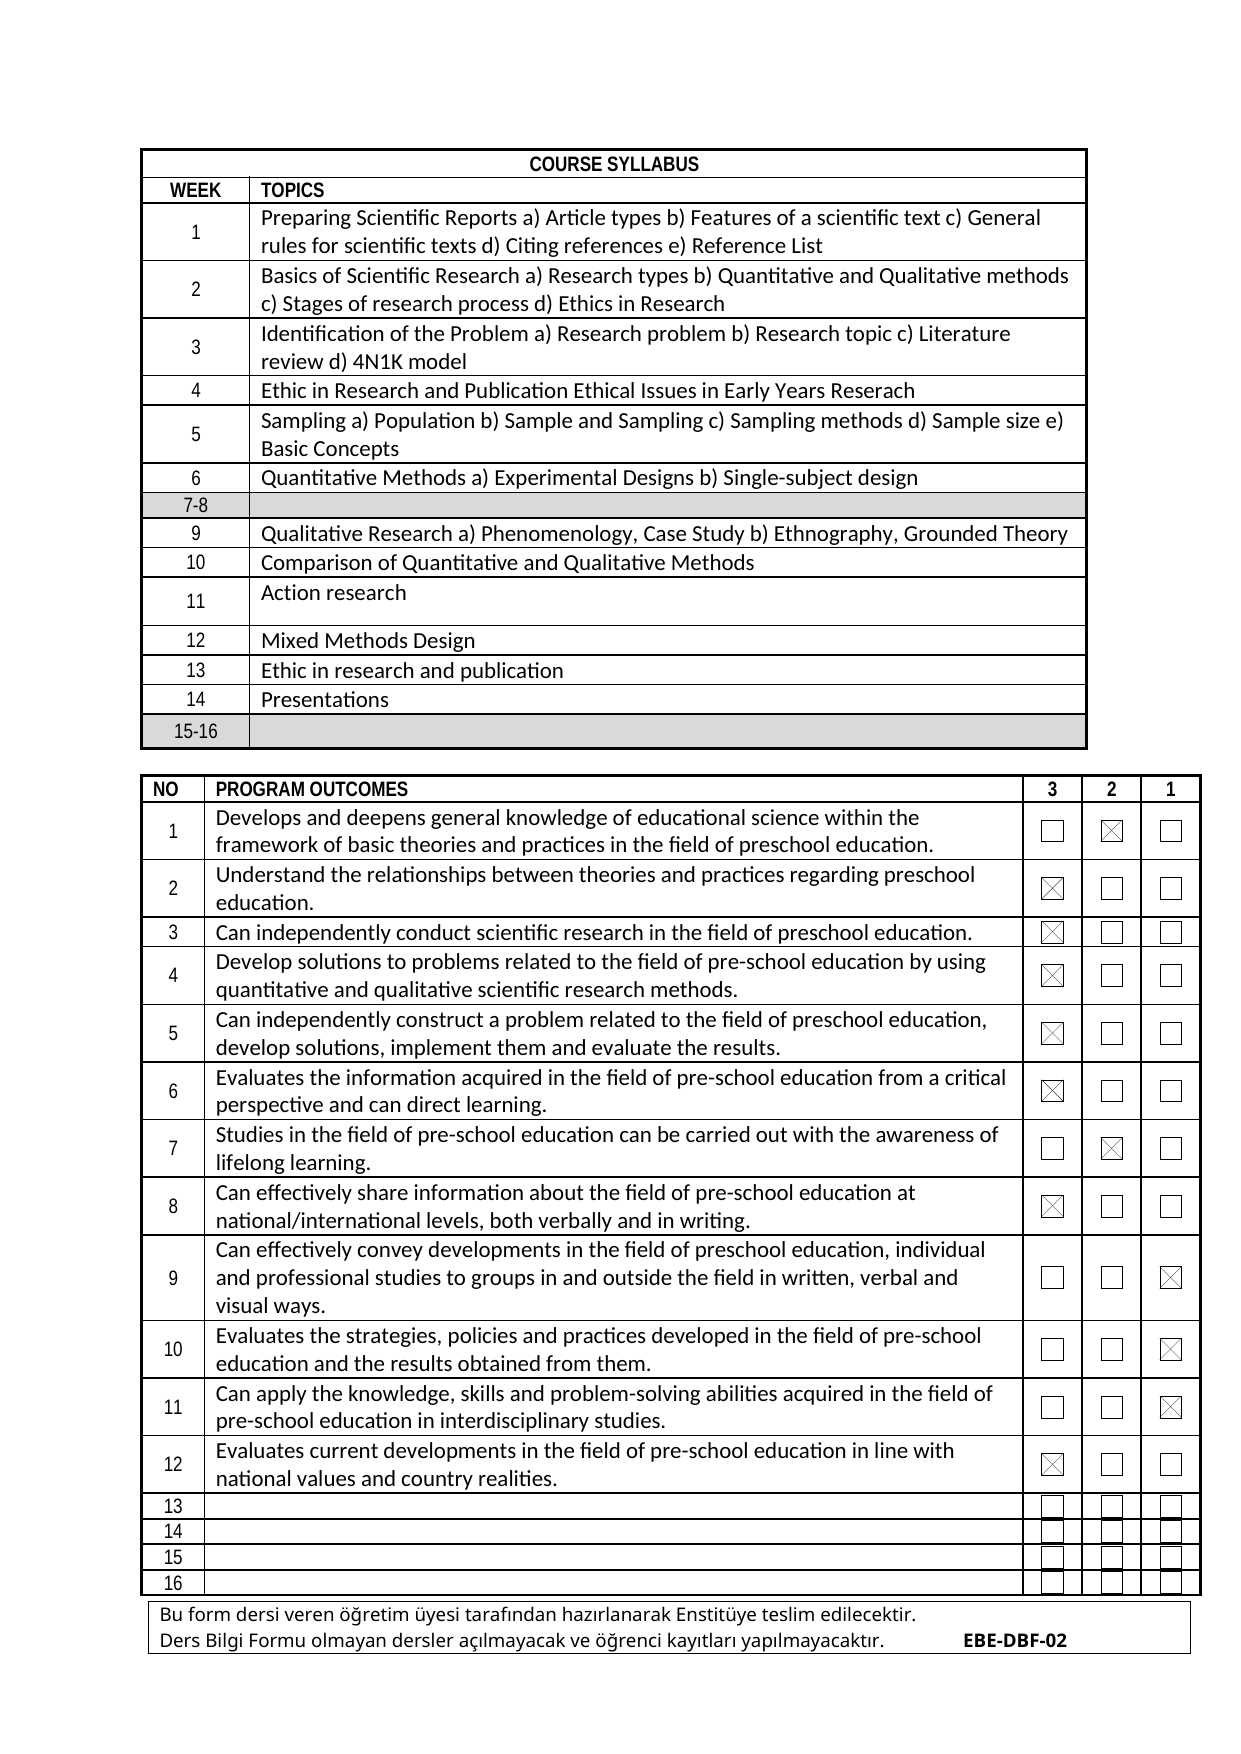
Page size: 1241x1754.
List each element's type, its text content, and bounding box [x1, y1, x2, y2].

table_cell [205, 1494, 1022, 1518]
table_cell [1102, 1572, 1122, 1593]
table_header PROGRAM OUTCOMES [205, 777, 1022, 801]
table_cell Can independently conduct scientific research in the field of preschool education. [205, 918, 1022, 946]
table_cell [1083, 918, 1140, 946]
table_cell [250, 493, 1085, 517]
table_cell [1142, 1545, 1199, 1569]
table_cell [1123, 1520, 1140, 1543]
table_cell 7-8 [143, 493, 249, 517]
table_cell 2 [143, 261, 249, 317]
table_cell Comparison of Quantitative and Qualitative Methods [250, 548, 1085, 576]
table_cell Qualitative Research a) Phenomenology, Case Study b) Ethnography, Grounded Theory [250, 519, 1085, 547]
table_cell Identification of the Problem a) Research problem b) Research topic c) Literature review d) 4N1K model [250, 319, 1085, 375]
table_cell [1024, 1063, 1081, 1119]
table_cell [1142, 918, 1199, 946]
table_header 3 [1024, 777, 1081, 801]
table_cell 7 [143, 1120, 204, 1176]
table_cell 15-16 [143, 715, 249, 747]
table_cell 6 [143, 1063, 204, 1119]
table_cell [1142, 1520, 1160, 1543]
table_cell 3 [143, 918, 204, 946]
table_cell [1024, 918, 1081, 946]
table_cell [1083, 1436, 1140, 1492]
table_cell [1042, 1572, 1063, 1593]
table_cell 10 [143, 1321, 204, 1377]
table_cell [205, 1571, 1022, 1594]
table_cell [1024, 1321, 1081, 1377]
table_cell Evaluates the information acquired in the field of pre-school education from a critical perspective and can direct learning. [205, 1063, 1022, 1119]
table_header 2 [1083, 777, 1140, 801]
table_cell Can effectively share information about the field of pre-school education at national/international levels, both verbally and in writing. [205, 1178, 1022, 1234]
table_cell [1161, 1521, 1181, 1542]
table_cell 4 [143, 376, 249, 404]
table_cell [1083, 1520, 1101, 1543]
table_cell [1123, 1571, 1140, 1594]
table_cell 14 [143, 1520, 204, 1543]
table_cell [1024, 1520, 1041, 1543]
table_cell [1024, 1571, 1041, 1594]
table_cell Studies in the field of pre-school education can be carried out with the awareness of lifelong learning. [205, 1120, 1022, 1176]
table_cell [1142, 1494, 1199, 1518]
table_header COURSE SYLLABUS [143, 151, 1085, 176]
table_cell Basics of Scientific Research a) Research types b) Quantitative and Qualitative methods c) Stages of research process d) Ethics in Research [250, 261, 1085, 317]
table_cell Ethic in Research and Publication Ethical Issues in Early Years Reserach [250, 376, 1085, 404]
table_cell [1083, 1005, 1140, 1061]
table_cell WEEK [143, 178, 249, 202]
table_cell [1161, 1572, 1181, 1593]
table_cell 4 [143, 947, 204, 1003]
table_cell Can effectively convey developments in the field of preschool education, individual and professional studies to groups in and outside the field in written, verbal and visual ways. [205, 1236, 1022, 1319]
table_cell [205, 1545, 1022, 1569]
table_cell 5 [143, 406, 249, 462]
table_cell [1024, 1236, 1081, 1319]
table_cell [1142, 860, 1199, 916]
table_cell [1142, 947, 1199, 1003]
table_cell [1024, 947, 1081, 1003]
table_cell Action research [250, 578, 1085, 624]
table_cell 1 [143, 204, 249, 259]
table_cell Can apply the knowledge, skills and problem-solving abilities acquired in the field of pre-school education in interdisciplinary studies. [205, 1379, 1022, 1435]
table_cell Evaluates the strategies, policies and practices developed in the field of pre-school education and the results obtained from them. [205, 1321, 1022, 1377]
table_cell [1142, 1379, 1199, 1435]
table_cell [1083, 947, 1140, 1003]
table_cell [1182, 1571, 1199, 1594]
table_cell 6 [143, 464, 249, 492]
table_cell 8 [143, 1178, 204, 1234]
table_cell [1142, 803, 1199, 859]
table_cell TOPICS [250, 178, 1085, 202]
table_cell [1142, 1436, 1199, 1492]
table_cell [1102, 1521, 1122, 1542]
table_cell [1083, 1236, 1140, 1319]
table_cell 12 [143, 626, 249, 654]
table_cell [1142, 1178, 1199, 1234]
table_cell [1042, 1521, 1063, 1542]
table_cell 12 [143, 1436, 204, 1492]
table_cell 1 [143, 803, 204, 859]
table_cell [1024, 1005, 1081, 1061]
table_cell [205, 1520, 1022, 1543]
table_cell 3 [143, 319, 249, 375]
table_cell [1024, 1178, 1081, 1234]
table_cell Develop solutions to problems related to the field of pre-school education by using quantitative and qualitative scientific research methods. [205, 947, 1022, 1003]
table_cell [1142, 1120, 1199, 1176]
table_cell [1142, 1063, 1199, 1119]
table_header 1 [1142, 777, 1199, 801]
table_cell [1083, 860, 1140, 916]
table_cell [1024, 1545, 1081, 1569]
table_cell Sampling a) Population b) Sample and Sampling c) Sampling methods d) Sample size e) Basic Concepts [250, 406, 1085, 462]
table_cell 10 [143, 548, 249, 576]
table_cell Can independently construct a problem related to the field of preschool education, develop solutions, implement them and evaluate the results. [205, 1005, 1022, 1061]
table_cell [1024, 1379, 1081, 1435]
table_cell [1024, 1494, 1081, 1518]
table_cell [1064, 1520, 1081, 1543]
table_cell [1083, 1321, 1140, 1377]
table_cell [1142, 1321, 1199, 1377]
table_cell [1024, 860, 1081, 916]
table_cell [1083, 803, 1140, 859]
table_cell Develops and deepens general knowledge of educational science within the framework of basic theories and practices in the field of preschool education. [205, 803, 1022, 859]
table_cell [1083, 1178, 1140, 1234]
table_cell 9 [143, 519, 249, 547]
table_cell [1024, 1436, 1081, 1492]
table_cell [1083, 1545, 1140, 1569]
table_header NO [143, 777, 204, 801]
table_cell [1142, 1236, 1199, 1319]
table_cell [1083, 1379, 1140, 1435]
table_cell 11 [143, 1379, 204, 1435]
table_cell 5 [143, 1005, 204, 1061]
table_cell Preparing Scientific Reports a) Article types b) Features of a scientific text c) General rules for scientific texts d) Citing references e) Reference List [250, 204, 1085, 259]
table_cell Understand the relationships between theories and practices regarding preschool education. [205, 860, 1022, 916]
table_cell 13 [143, 656, 249, 684]
table_cell [250, 715, 1085, 747]
table_cell [1064, 1571, 1081, 1594]
table_cell [1083, 1494, 1140, 1518]
table_cell Quantitative Methods a) Experimental Designs b) Single-subject design [250, 464, 1085, 492]
table_cell [1083, 1571, 1101, 1594]
table_cell [1083, 1063, 1140, 1119]
table_cell 9 [143, 1236, 204, 1319]
table_cell 13 [143, 1494, 204, 1518]
table_cell 2 [143, 860, 204, 916]
table_cell 15 [143, 1545, 204, 1569]
table_cell [1142, 1005, 1199, 1061]
table_cell [1182, 1520, 1199, 1543]
table_cell [1083, 1120, 1140, 1176]
table_cell Ethic in research and publication [250, 656, 1085, 684]
table_cell Evaluates current developments in the field of pre-school education in line with national values and country realities. [205, 1436, 1022, 1492]
table_cell 14 [143, 685, 249, 713]
table_cell 16 [143, 1571, 204, 1594]
table_cell Presentations [250, 685, 1085, 713]
table_cell [1024, 803, 1081, 859]
table_cell Mixed Methods Design [250, 626, 1085, 654]
table_cell 11 [143, 578, 249, 624]
table_cell [1142, 1571, 1160, 1594]
table_cell [1024, 1120, 1081, 1176]
